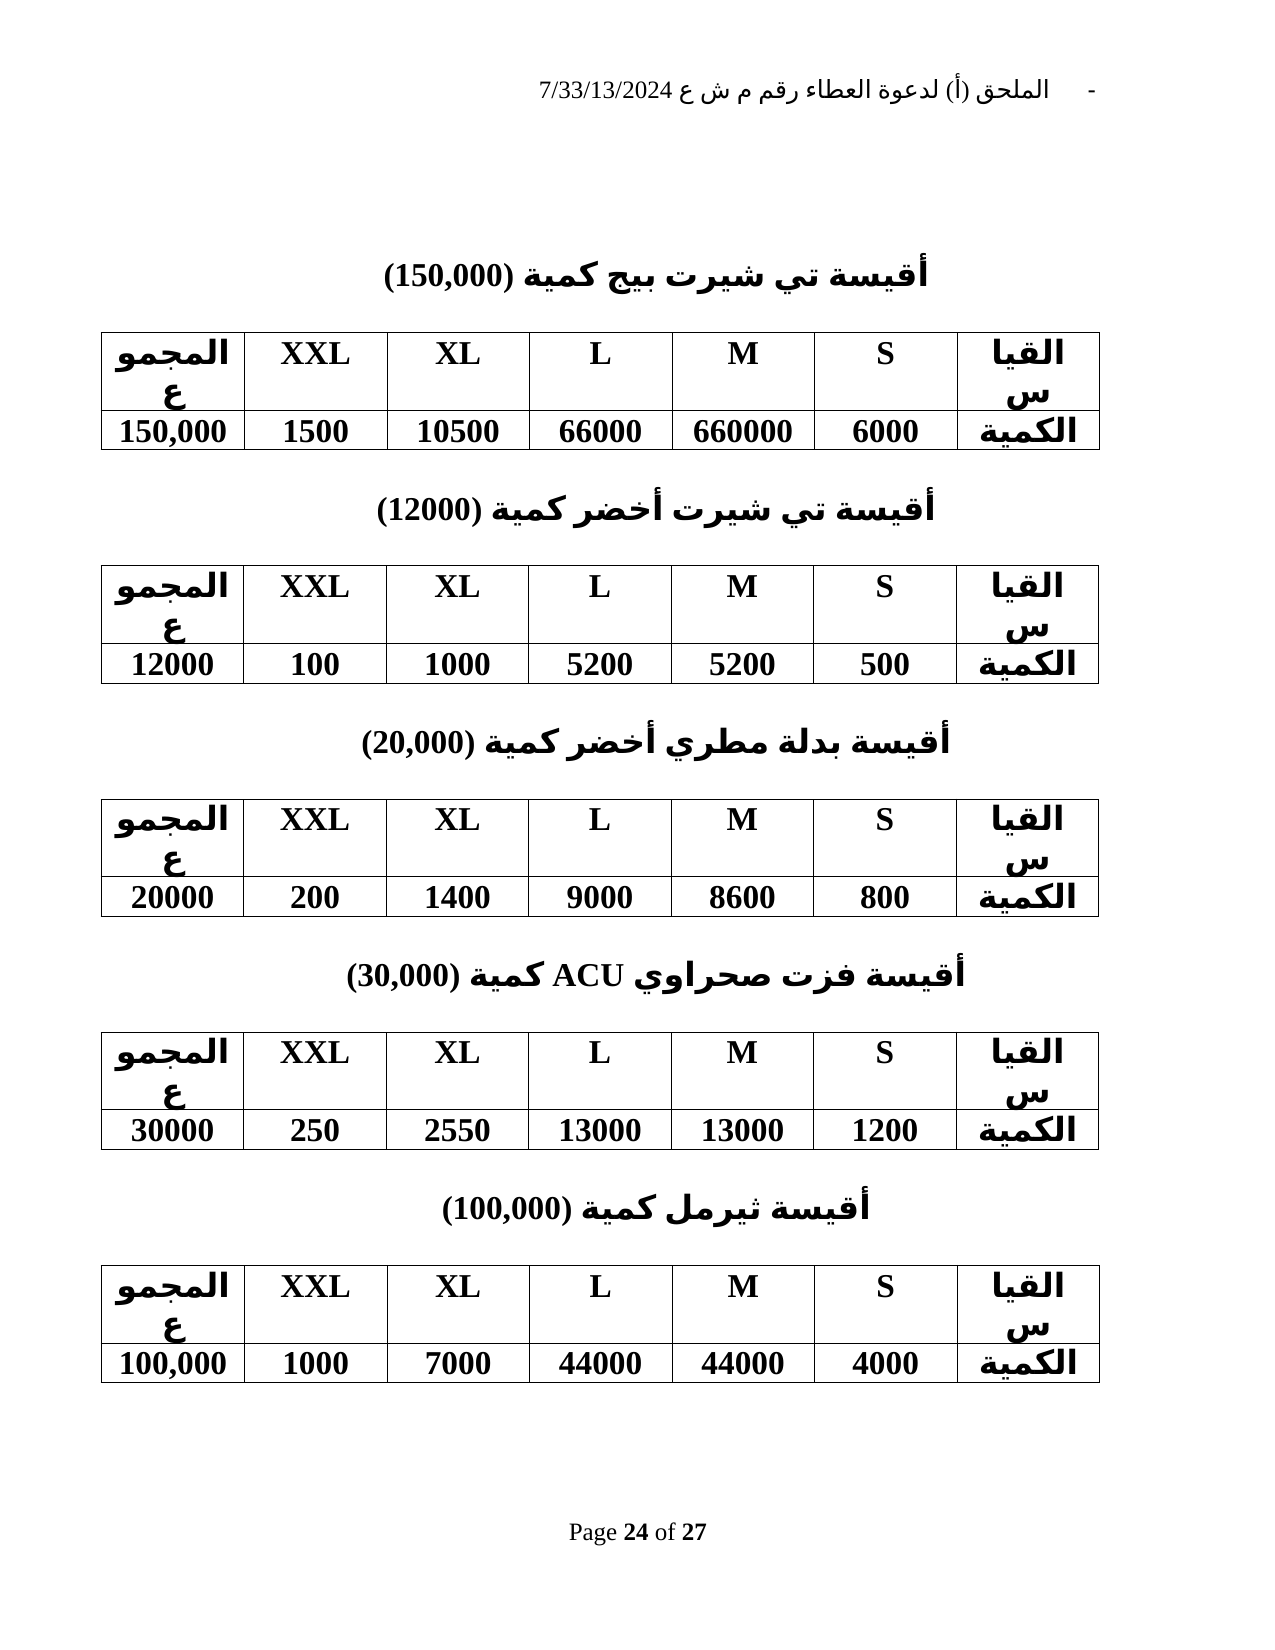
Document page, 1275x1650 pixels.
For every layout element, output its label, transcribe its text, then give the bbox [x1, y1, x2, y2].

table_header المجموع [102, 1266, 244, 1342]
table_header XL [387, 1033, 528, 1109]
table_header XL [388, 1266, 529, 1342]
table_header S [814, 1033, 956, 1109]
table_cell 5200 [672, 644, 813, 682]
table_cell الكمية [958, 1344, 1099, 1382]
table_header L [529, 800, 671, 876]
table_cell 100,000 [102, 1344, 244, 1382]
table_header XL [388, 333, 529, 410]
table_header M [672, 800, 813, 876]
table_cell 800 [814, 877, 956, 916]
text أقيسة ثيرمل كمية (100,000) [150, 1188, 1162, 1226]
table_header L [529, 1033, 671, 1109]
table_header M [672, 1033, 813, 1109]
table_cell الكمية [957, 1110, 1098, 1149]
table_header XXL [244, 566, 386, 643]
table_header L [530, 333, 672, 410]
table_cell 66000 [530, 411, 672, 449]
table_header القياس [957, 566, 1098, 643]
table_cell 1000 [387, 644, 528, 682]
text أقيسة فزت صحراوي ACU كمية (30,000) [150, 955, 1162, 993]
table_cell 4000 [815, 1344, 957, 1382]
table_header XL [387, 800, 528, 876]
table_cell 1500 [245, 411, 387, 449]
table_header XXL [244, 1033, 386, 1109]
table_cell 660000 [673, 411, 814, 449]
table_cell 1200 [814, 1110, 956, 1149]
table_cell 1000 [245, 1344, 387, 1382]
table_cell 100 [244, 644, 386, 682]
table_cell 12000 [102, 644, 243, 682]
table_header S [815, 1266, 957, 1342]
table_cell 10500 [388, 411, 529, 449]
table_cell 5200 [529, 644, 671, 682]
table_cell 44000 [530, 1344, 672, 1382]
table_header XXL [245, 1266, 387, 1342]
text أقيسة تي شيرت أخضر كمية (12000) [150, 489, 1162, 527]
table_cell 13000 [672, 1110, 813, 1149]
table_header M [673, 333, 814, 410]
table_cell 13000 [529, 1110, 671, 1149]
table_header المجموع [102, 566, 243, 643]
table_cell 250 [244, 1110, 386, 1149]
table_header L [530, 1266, 672, 1342]
table_header XXL [245, 333, 387, 410]
table_header XXL [244, 800, 386, 876]
table_header L [529, 566, 671, 643]
table_cell 2550 [387, 1110, 528, 1149]
table_cell 1400 [387, 877, 528, 916]
table_header المجموع [102, 800, 243, 876]
table_header S [814, 800, 956, 876]
table_cell 9000 [529, 877, 671, 916]
table_cell الكمية [958, 411, 1099, 449]
table_cell الكمية [957, 877, 1098, 916]
table_cell الكمية [957, 644, 1098, 682]
text أقيسة تي شيرت بيج كمية (150,000) [150, 256, 1162, 294]
table_header القياس [957, 1033, 1098, 1109]
table_cell 150,000 [102, 411, 244, 449]
table_cell 20000 [102, 877, 243, 916]
text أقيسة بدلة مطري أخضر كمية (20,000) [150, 722, 1162, 760]
table_header القياس [958, 333, 1099, 410]
table_header M [672, 566, 813, 643]
table_header المجموع [102, 1033, 243, 1109]
table_header المجموع [102, 333, 244, 410]
table_header القياس [957, 800, 1098, 876]
table_cell 8600 [672, 877, 813, 916]
table_cell 30000 [102, 1110, 243, 1149]
table_header S [815, 333, 957, 410]
table_cell 200 [244, 877, 386, 916]
table_cell 7000 [388, 1344, 529, 1382]
table_cell 500 [814, 644, 956, 682]
table_header M [673, 1266, 814, 1342]
table_header XL [387, 566, 528, 643]
table_cell 44000 [673, 1344, 814, 1382]
table_cell 6000 [815, 411, 957, 449]
table_header القياس [958, 1266, 1099, 1342]
table_header S [814, 566, 956, 643]
